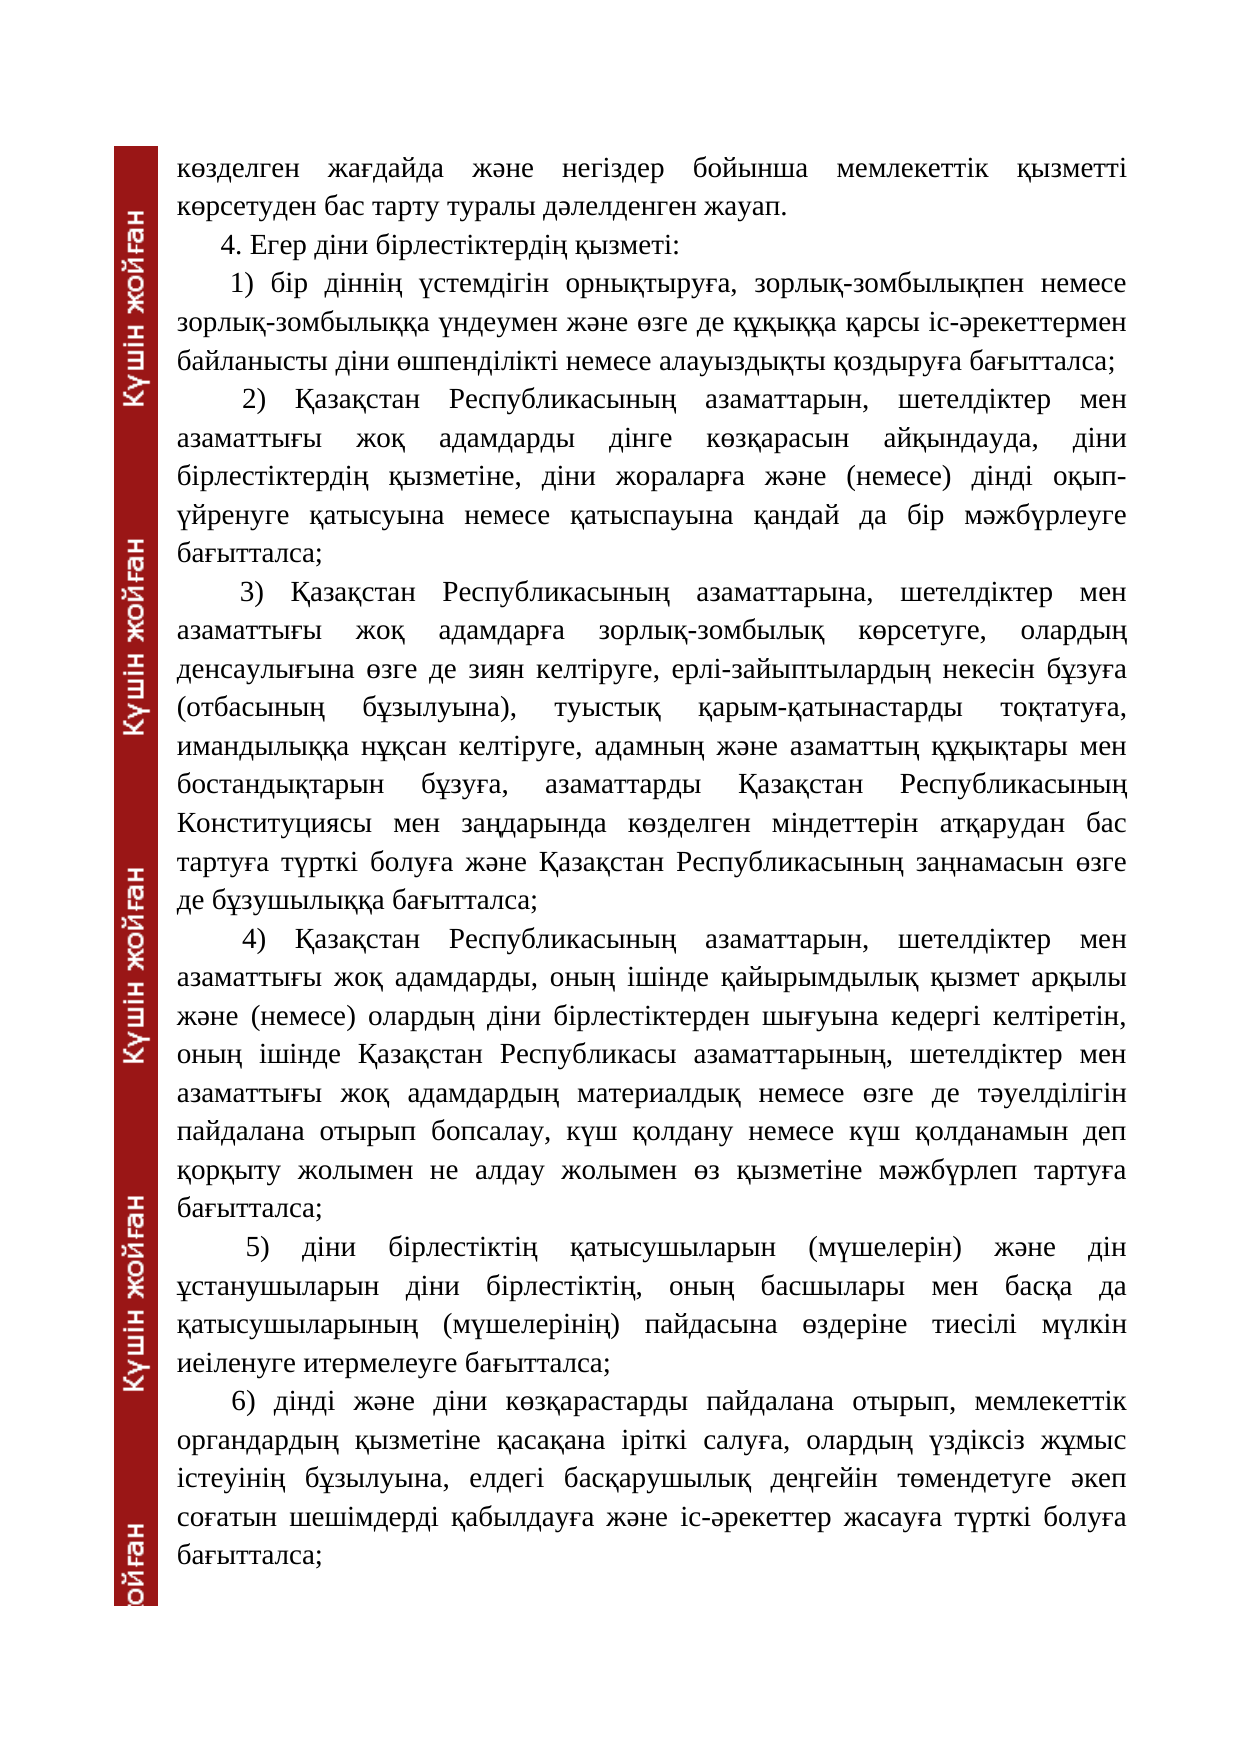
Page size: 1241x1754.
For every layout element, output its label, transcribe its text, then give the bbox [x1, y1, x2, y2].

picture [114, 1571, 158, 1606]
picture [114, 1224, 158, 1229]
picture [114, 222, 158, 227]
picture [114, 376, 158, 381]
text 5) діни бірлестіктің қатысушыларын (мүшелерін) және дін ұстанушыларын діни бірлестіктің, оның басшылары мен басқа да қатысушыларының (мүшелерінің) пайдасына өздеріне тиесілі мүлкін иеіленуге итермелеуге бағытталса; [112, 1229, 1128, 1378]
picture [114, 569, 158, 574]
text 4. Егер діни бірлестіктердің қызметі: [112, 227, 1128, 261]
picture [114, 916, 158, 921]
picture [114, 1378, 158, 1383]
text 1) бір дiннің үстемдігін орнықтыруға, зорлық-зомбылықпен немесе зорлық-зомбылыққа үндеумен және өзге де құқыққа қарсы іс-әрекеттермен байланысты діни өшпендiлiктi немесе алауыздықты қоздыруға бағытталса; [112, 266, 1128, 376]
picture [114, 146, 158, 150]
picture [114, 261, 158, 266]
text 3) Қазақстан Республикасының азаматтарына, шетелдіктер мен азаматтығы жоқ адамдарға зорлық-зомбылық көрсетуге, олардың денсаулығына өзге де зиян келтіруге, ерлі-зайыптылардың некесін бұзуға (отбасының бұзылуына), туыстық қарым-қатынастарды тоқтатуға, имандылыққа нұқсан келтіруге, адамның және азаматтың құқықтары мен бостандықтарын бұзуға, азаматтарды Қазақстан Республикасының Конституциясы мен заңдарында көзделген міндеттерін атқарудан бас тартуға түрткі болуға және Қазақстан Республикасының заңнамасын өзге де бұзушылыққа бағытталса; [112, 574, 1128, 916]
text 4) Қазақстан Республикасының азаматтарын, шетелдіктер мен азаматтығы жоқ адамдарды, оның ішінде қайырымдылық қызмет арқылы және (немесе) олардың діни бірлестіктерден шығуына кедергі келтіретін, оның ішінде Қазақстан Республикасы азаматтарының, шетелдіктер мен азаматтығы жоқ адамдардың материалдық немесе өзге де тәуелділігін пайдалана отырып бопсалау, күш қолдану немесе күш қолданамын деп қорқыту жолымен не алдау жолымен өз қызметіне мәжбүрлеп тартуға бағытталса; [112, 921, 1128, 1224]
text 6) дінді және діни көзқарастарды пайдалана отырып, мемлекеттік органдардың қызметіне қасақана іріткі салуға, олардың үздіксіз жұмыс істеуінің бұзылуына, елдегі басқарушылық деңгейін төмендетуге әкеп соғатын шешімдерді қабылдауға және іс-әрекеттер жасауға түрткі болуға бағытталса; [112, 1383, 1128, 1571]
text 2) Қазақстан Республикасының азаматтарын, шетелдіктер мен азаматтығы жоқ адамдарды дiнге көзқарасын айқындауда, діни бірлестіктердің қызметіне, дiни жораларға және (немесе) дiндi оқып-үйренуге қатысуына немесе қатыспауына қандай да бiр мәжбүрлеуге бағытталса; [112, 381, 1128, 569]
